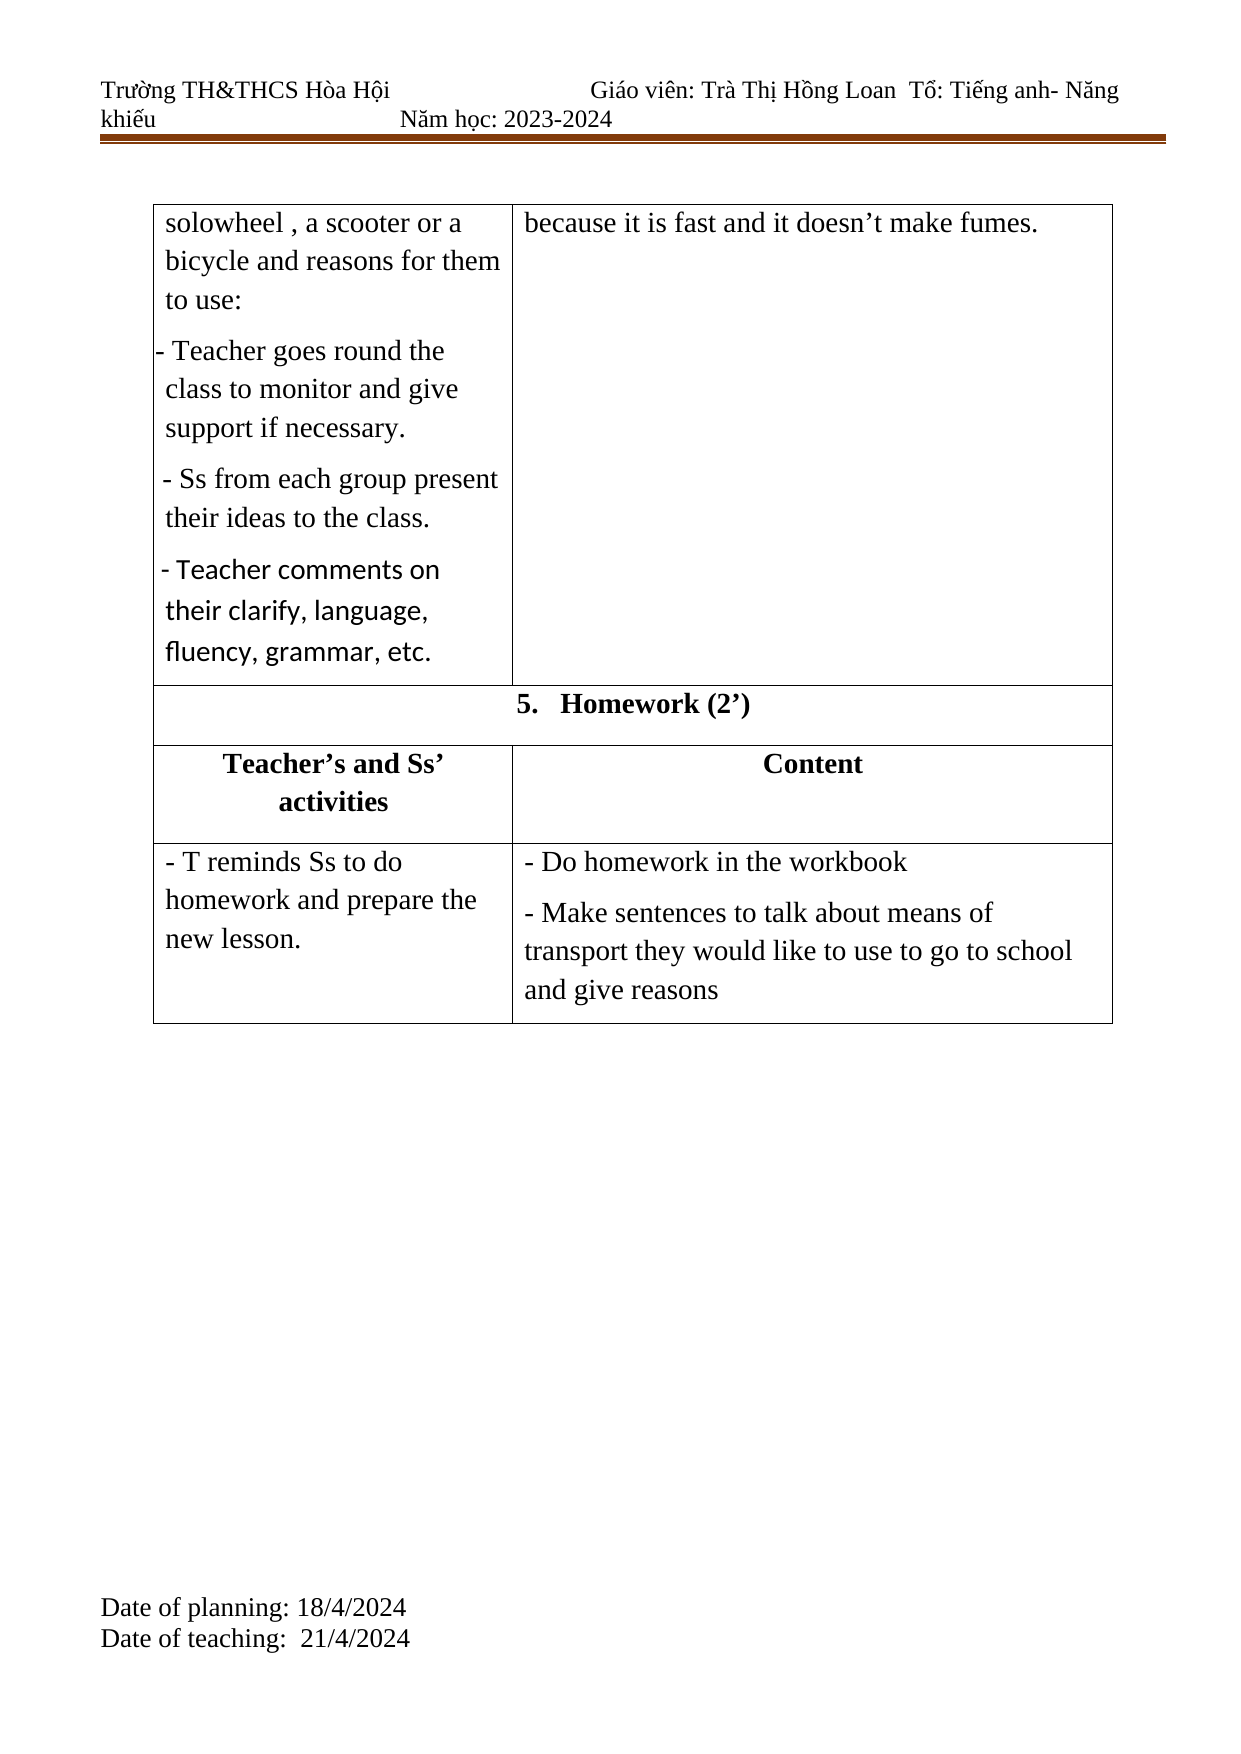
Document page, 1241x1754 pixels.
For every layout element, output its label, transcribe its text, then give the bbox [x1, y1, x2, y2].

table_cell Teacher’s and Ss’ activities [154, 746, 512, 843]
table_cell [513, 205, 1112, 685]
table_cell - T reminds Ss to do homework and prepare the new lesson. [154, 844, 512, 1022]
table_cell - Do homework in the workbook - Make sentences to talk about means of transport they would like to use to go to school and give reasons [513, 844, 1112, 1022]
text Date of teaching: 21/4/2024 [100, 1622, 1166, 1653]
table_cell 5. Homework (2’) [154, 686, 1112, 745]
text Date of planning: 18/4/2024 [100, 1591, 1166, 1622]
table_cell Content [513, 746, 1112, 843]
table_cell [154, 205, 512, 685]
